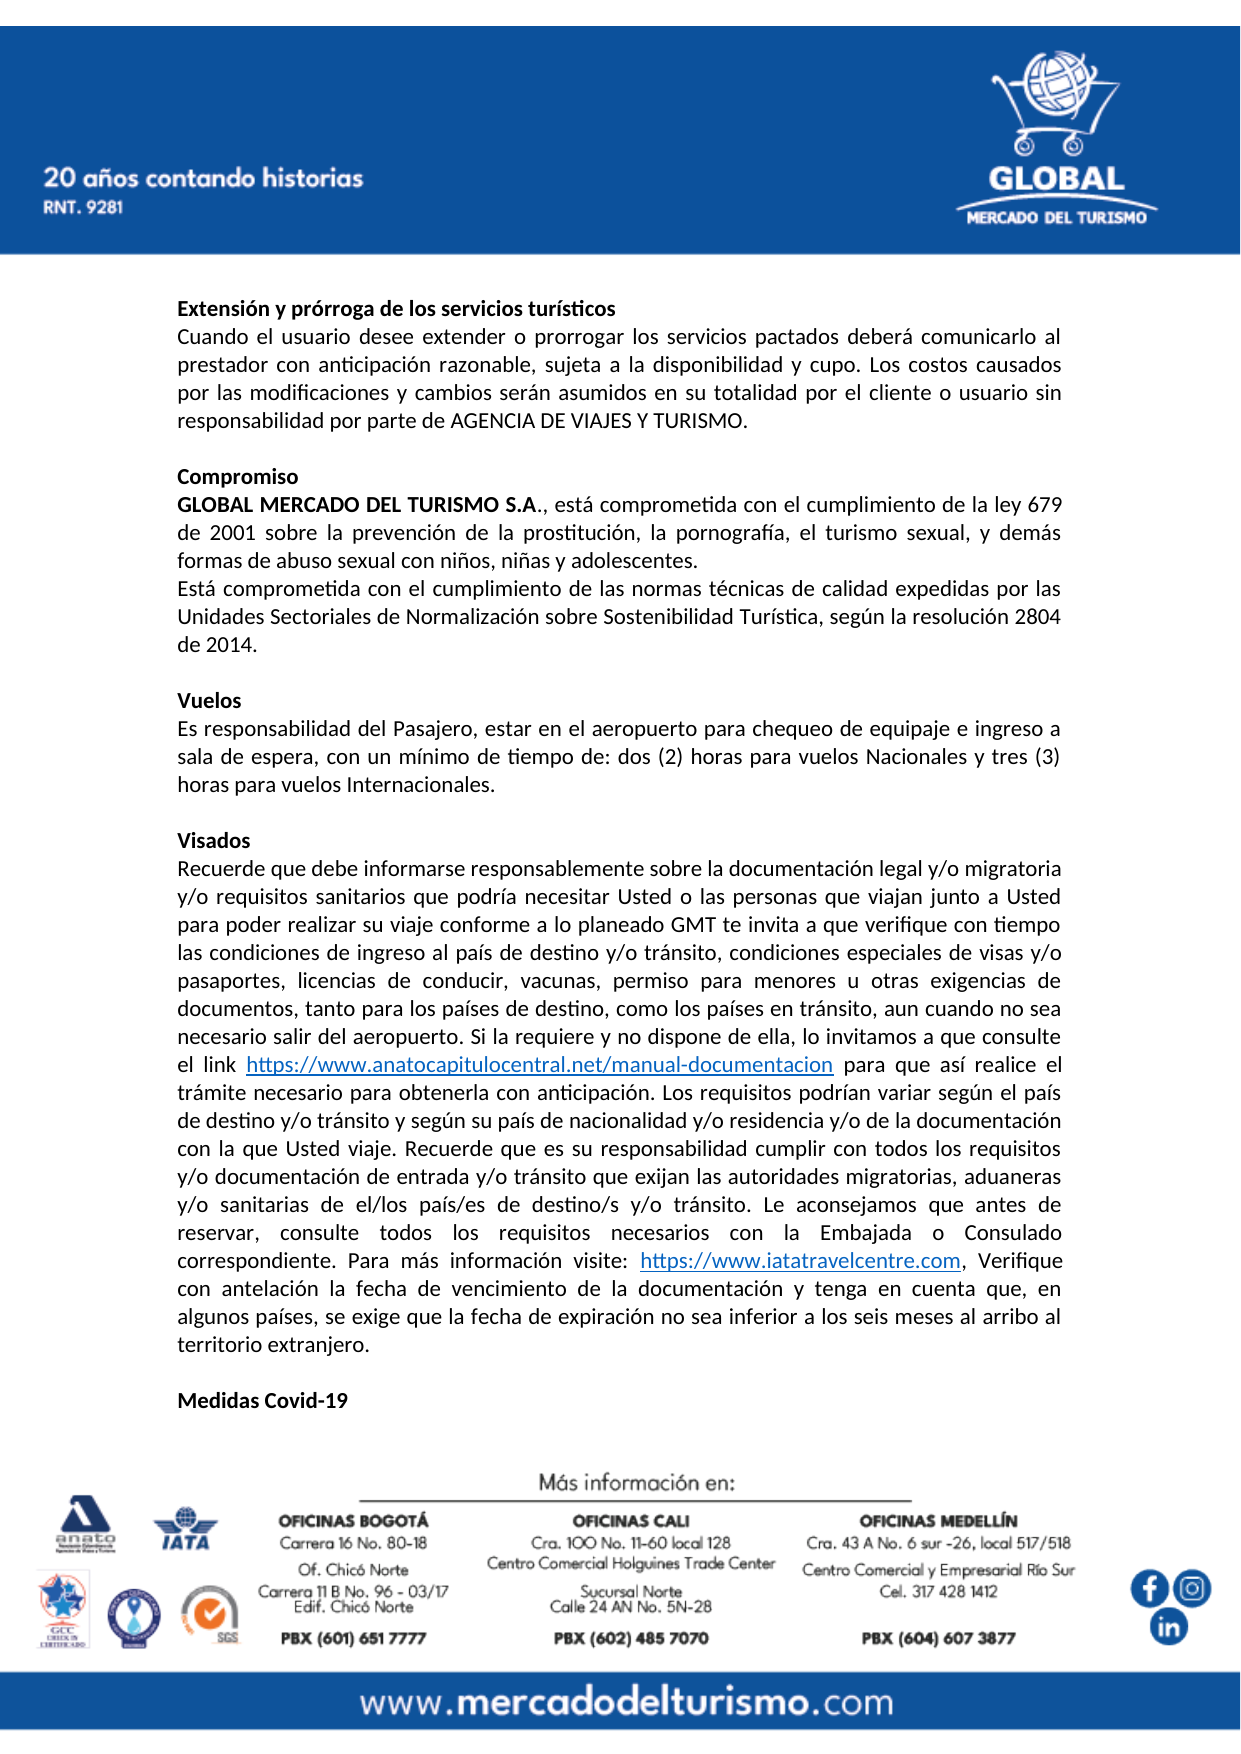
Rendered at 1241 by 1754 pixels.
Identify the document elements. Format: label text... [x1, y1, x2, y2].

text Medidas Covid-19 [177, 1387, 1063, 1414]
text Recuerde que debe informarse responsablemente sobre la documentación legal y/o migratoria y/o requisitos sanitarios que podría necesitar Usted o las personas que viajan junto a Usted para poder realizar su viaje conforme a lo planeado GMT te invita a que verifique con tiempo las condiciones de ingreso al país de destino y/o tránsito, condiciones especiales de visas y/o pasaportes, licencias de conducir, vacunas, permiso para menores u otras exigencias de documentos, tanto para los países de destino, como los países en tránsito, aun cuando no sea necesario salir del aeropuerto. Si la requiere y no dispone de ella, lo invitamos a que consulte el link https://www.anatocapitulocentral.net/manual-documentacion para que así realice el trámite necesario para obtenerla con anticipación. Los requisitos podrían variar según el país de destino y/o tránsito y según su país de nacionalidad y/o residencia y/o de la documentación con la que Usted viaje. Recuerde que es su responsabilidad cumplir con todos los requisitos y/o documentación de entrada y/o tránsito que exijan las autoridades migratorias, aduaneras y/o sanitarias de el/los país/es de destino/s y/o tránsito. Le aconsejamos que antes de reservar, consulte todos los requisitos necesarios con la Embajada o Consulado correspondiente. Para más información visite: https://www.iatatravelcentre.com, Verifique con antelación la fecha de vencimiento de la documentación y tenga en cuenta que, en algunos países, se exige que la fecha de expiración no sea inferior a los seis meses al arribo al territorio extranjero. [177, 854, 1063, 1358]
text Extensión y prórroga de los servicios turísticos [177, 294, 1063, 322]
text Es responsabilidad del Pasajero, estar en el aeropuerto para chequeo de equipaje e ingreso a sala de espera, con un mínimo de tiempo de: dos (2) horas para vuelos Nacionales y tres (3) horas para vuelos Internacionales. [177, 714, 1063, 798]
text Compromiso [177, 462, 1063, 490]
text GLOBAL MERCADO DEL TURISMO S.A., está comprometida con el cumplimiento de la ley 679 de 2001 sobre la prevención de la prostitución, la pornografía, el turismo sexual, y demás formas de abuso sexual con niños, niñas y adolescentes. [177, 490, 1063, 574]
text Visados [177, 826, 1063, 854]
text Está comprometida con el cumplimiento de las normas técnicas de calidad expedidas por las Unidades Sectoriales de Normalización sobre Sostenibilidad Turística, según la resolución 2804 de 2014. [177, 574, 1063, 658]
picture [0, 26, 1241, 1753]
text Vuelos [177, 686, 1063, 714]
text Cuando el usuario desee extender o prorrogar los servicios pactados deberá comunicarlo al prestador con anticipación razonable, sujeta a la disponibilidad y cupo. Los costos causados por las modificaciones y cambios serán asumidos en su totalidad por el cliente o usuario sin responsabilidad por parte de AGENCIA DE VIAJES Y TURISMO. [177, 322, 1063, 434]
